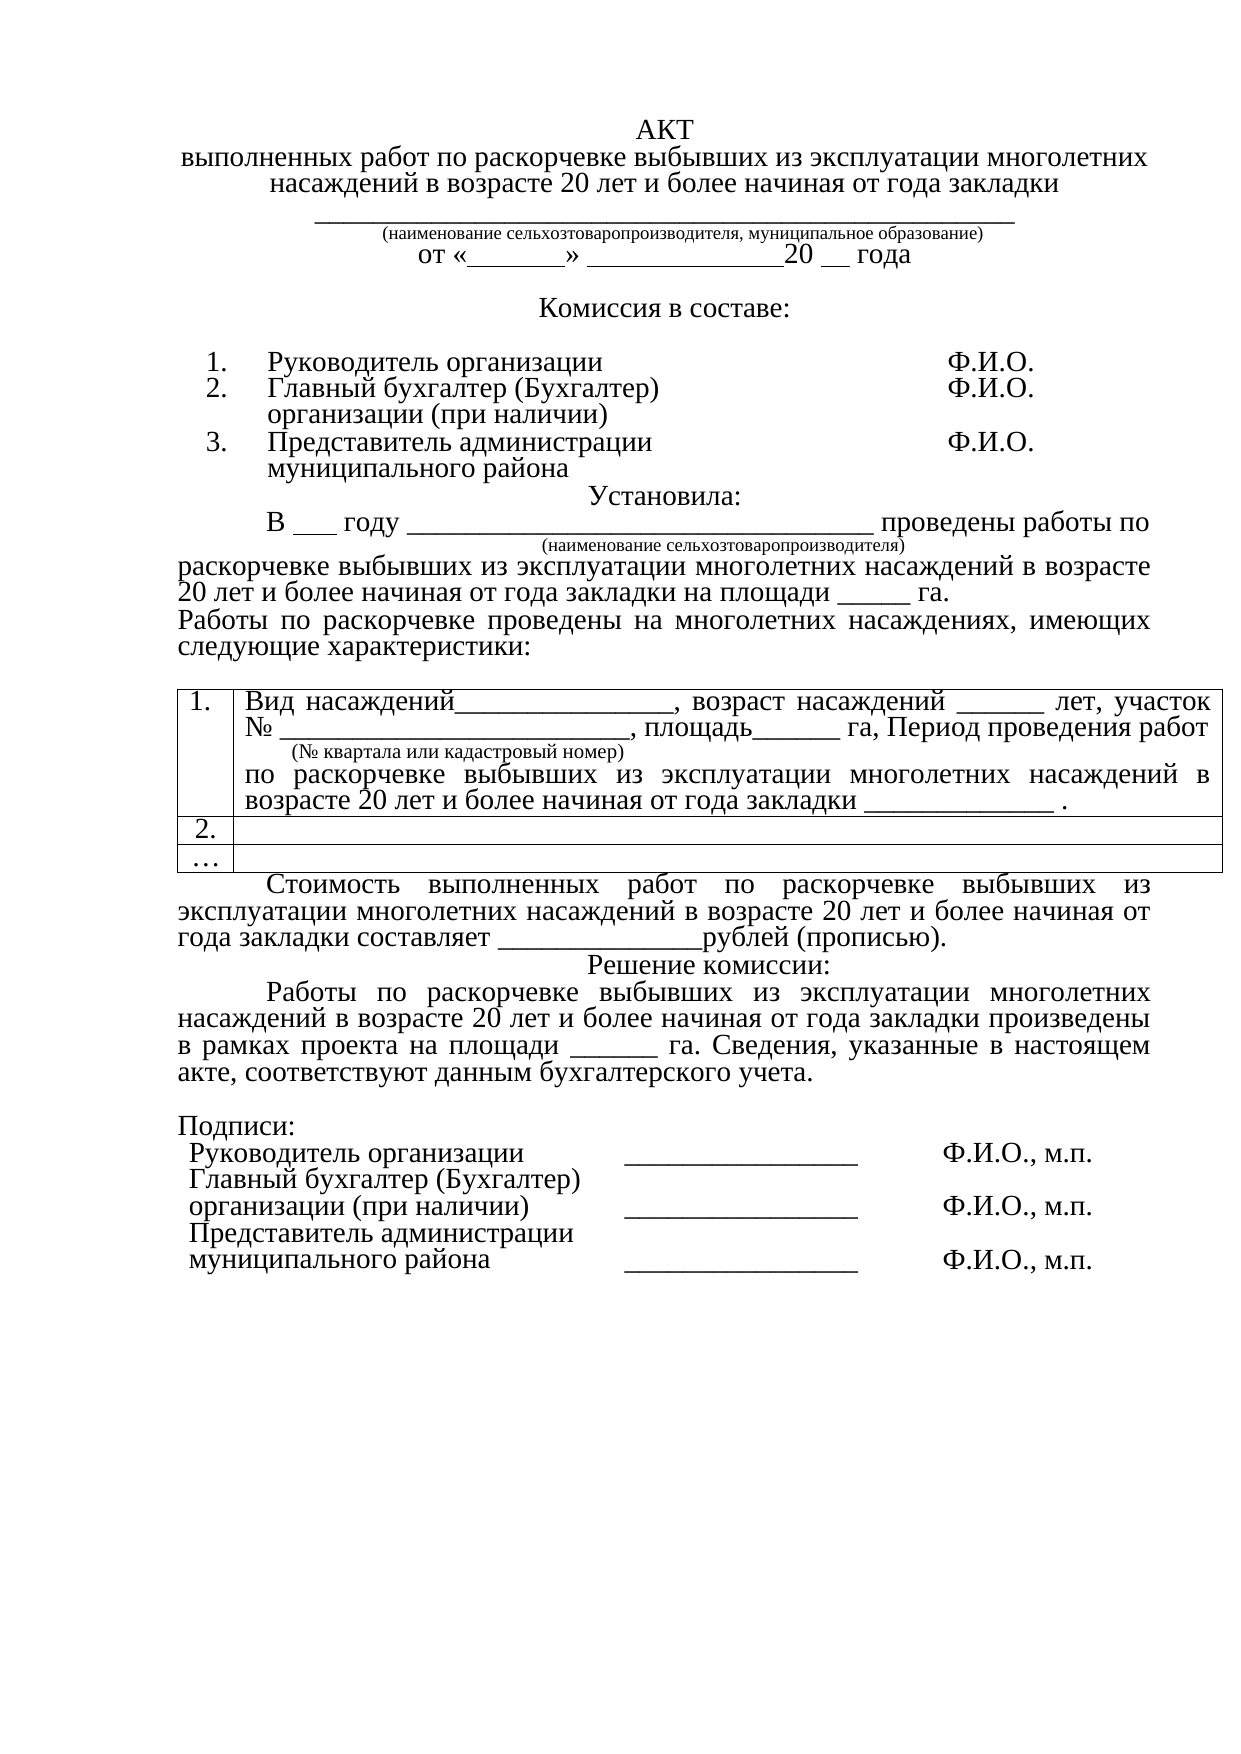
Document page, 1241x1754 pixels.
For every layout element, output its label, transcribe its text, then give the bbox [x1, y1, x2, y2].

table_cell Ф.И.О. [830, 430, 1152, 484]
table_header 1. [178, 690, 233, 816]
text Работы по раскорчевке проведены на многолетних насаждениях, имеющих следующие характеристики: [177, 608, 1152, 662]
text раскорчевке выбывших из эксплуатации многолетних насаждений в возрасте 20 лет и более начиная от года закладки на площади _____ га. [177, 554, 1152, 608]
table_cell 2. [178, 817, 233, 844]
text выполненных работ по раскорчевке выбывших из эксплуатации многолетних насаждений в возрасте 20 лет и более начиная от года закладки [177, 145, 1152, 198]
table_header Вид насаждений_______________, возраст насаждений ______ лет, участок № ________________________, площадь______ га, Период проведения работ (№ квартала или кадастровый номер) по раскорчевке выбывших из эксплуатации многолетних насаждений в возрасте 20 лет и более начиная от года закладки _____________ . [234, 690, 1222, 816]
text Работы по раскорчевке выбывших из эксплуатации многолетних насаждений в возрасте 20 лет и более начиная от года закладки произведены в рамках проекта на площади ______ га. Сведения, указанные в настоящем акте, соответствуют данным бухгалтерского учета. [177, 980, 1152, 1087]
table_cell [234, 817, 1222, 844]
table_cell Ф.И.О., м.п. [883, 1168, 1152, 1221]
table_cell Главный бухгалтер (Бухгалтер) организации (при наличии) [177, 1168, 598, 1221]
text (наименование сельхозтоваропроизводителя) [177, 537, 1152, 554]
text Подписи: [177, 1114, 1152, 1141]
table_header ________________ [599, 1141, 883, 1168]
table_cell ________________ [599, 1221, 883, 1275]
title ________________________________________________ [177, 198, 1152, 225]
table_header Руководитель организации [177, 1141, 598, 1168]
text Стоимость выполненных работ по раскорчевке выбывших из эксплуатации многолетних насаждений в возрасте 20 лет и более начиная от года закладки составляет ______________рублей (прописью). [177, 873, 1152, 953]
table_cell Представитель администрации муниципального района [256, 430, 830, 484]
table_cell Ф.И.О. [830, 376, 1152, 430]
table_cell Представитель администрации муниципального района [177, 1221, 598, 1275]
table_cell … [178, 845, 233, 872]
text Установила: [177, 484, 1152, 510]
table_cell Главный бухгалтер (Бухгалтер) организации (при наличии) [256, 376, 830, 430]
table_header Ф.И.О., м.п. [883, 1141, 1152, 1168]
table_cell [234, 845, 1222, 872]
table_cell 2. [177, 376, 256, 430]
table_header 1. [177, 350, 256, 376]
table_header Ф.И.О. [830, 350, 1152, 376]
table_cell ________________ [599, 1168, 883, 1221]
text В году ________________________________ проведены работы по [177, 510, 1152, 537]
text Решение комиссии: [177, 953, 1152, 980]
table_cell Ф.И.О., м.п. [883, 1221, 1152, 1275]
text АКТ [177, 118, 1152, 145]
text Комиссия в составе: [177, 296, 1152, 323]
table_cell 3. [177, 430, 256, 484]
table_header Руководитель организации [256, 350, 830, 376]
text от « » 20 года [177, 242, 1152, 269]
title (наименование сельхозтоваропроизводителя, муниципальное образование) [177, 225, 1152, 242]
